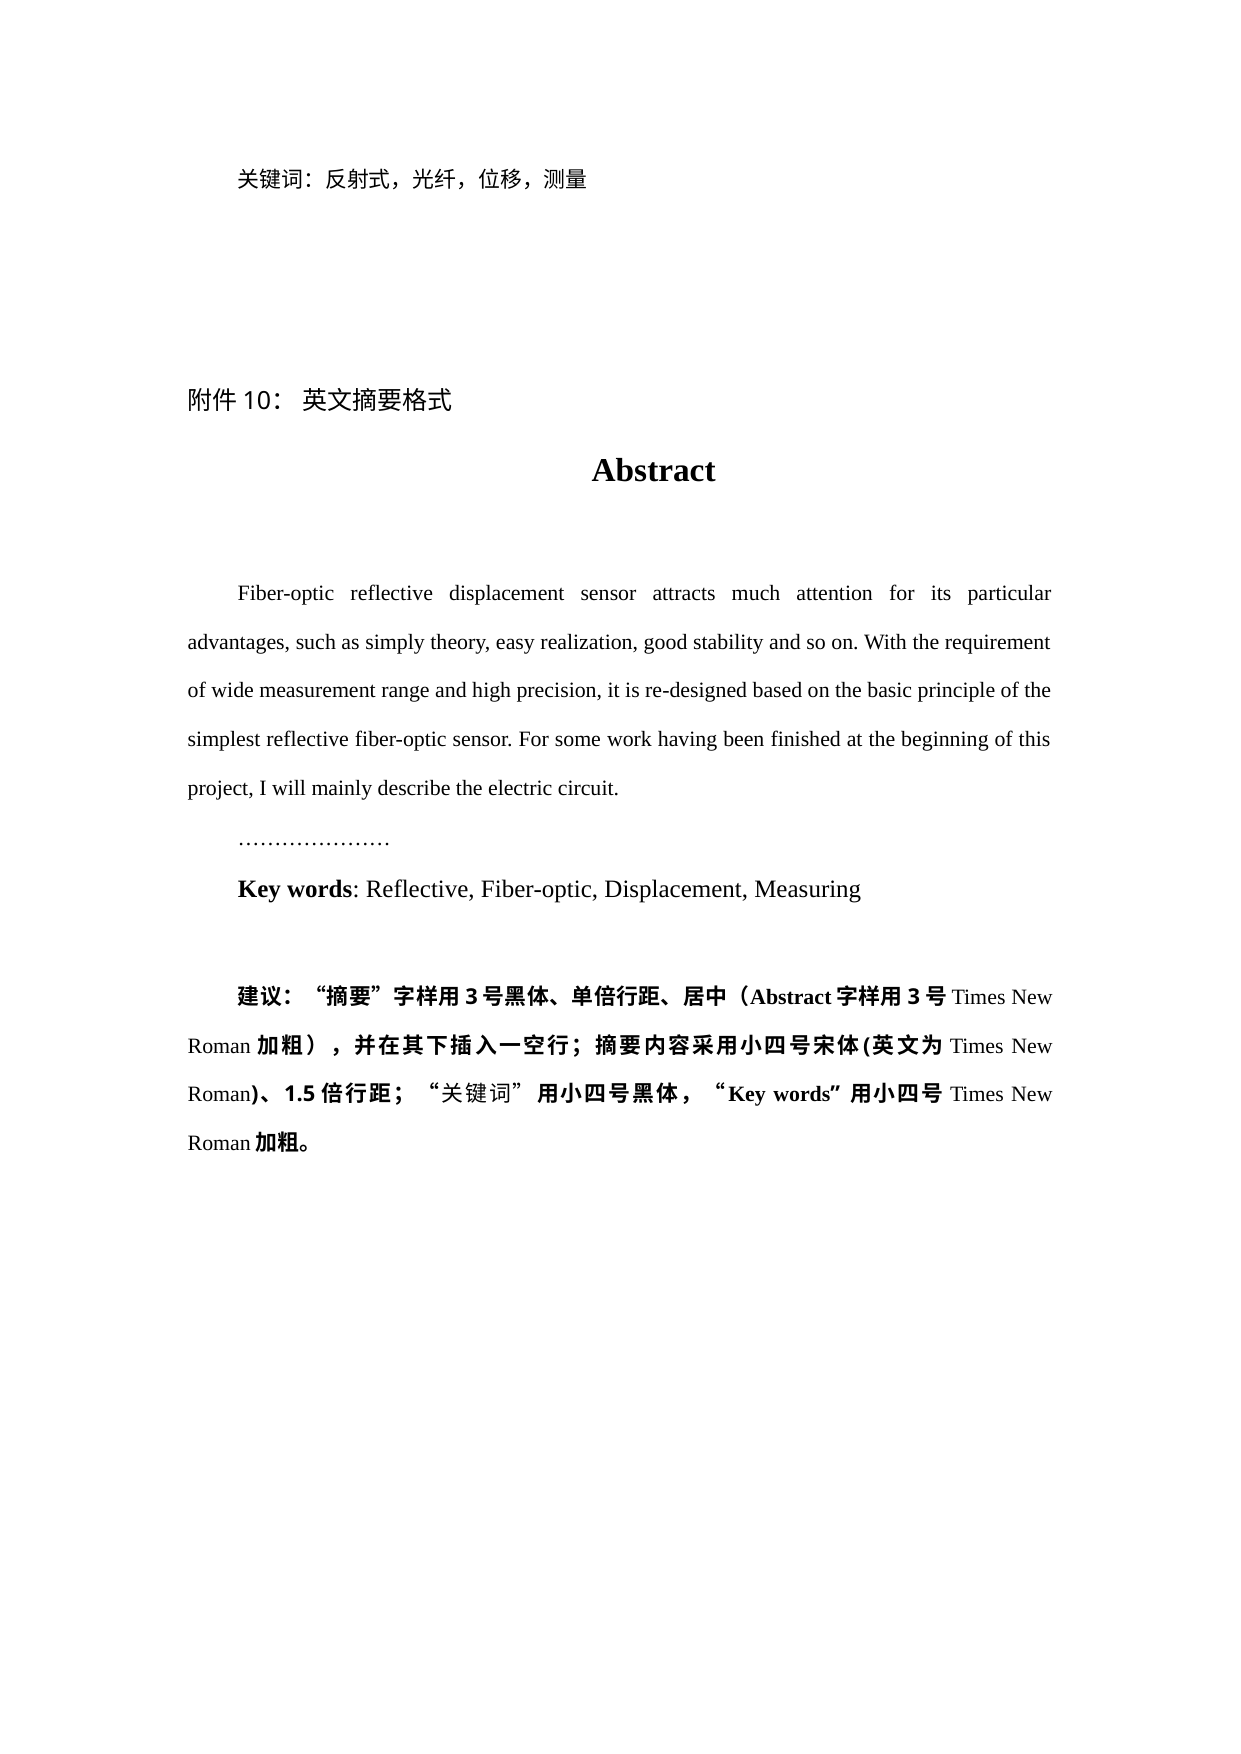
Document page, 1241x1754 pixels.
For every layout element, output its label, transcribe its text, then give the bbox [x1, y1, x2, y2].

text Key words: Reflective, Fiber-optic, Displacement, Measuring [187, 872, 1053, 904]
text 附件10： 英文摘要格式 [187, 366, 1053, 431]
subtitle Abstract [187, 437, 1053, 502]
text ………………… [187, 822, 1053, 854]
text 建议：“摘要”字样用3号黑体、单倍行距、居中（Abstract字样用3号Times New Roman加粗），并在其下插入一空行；摘要内容采用小四号宋体(英文为Times New Roman)、1.5倍行距；“关键词”用小四号黑体，“Key words” 用小四号Times New Roman加粗。 [187, 978, 1053, 1157]
text Fiber-optic reflective displacement sensor attracts much attention for its particular advantages, such as simply theory, easy realization, good stability and so on. With the requirement of wide measurement range and high precision, it is re-designed based on the basic principle of the simplest reflective fiber-optic sensor. For some work having been finished at the beginning of this project, I will mainly describe the electric circuit. [187, 576, 1053, 804]
text 关键词：反射式，光纤，位移，测量 [187, 162, 1053, 194]
